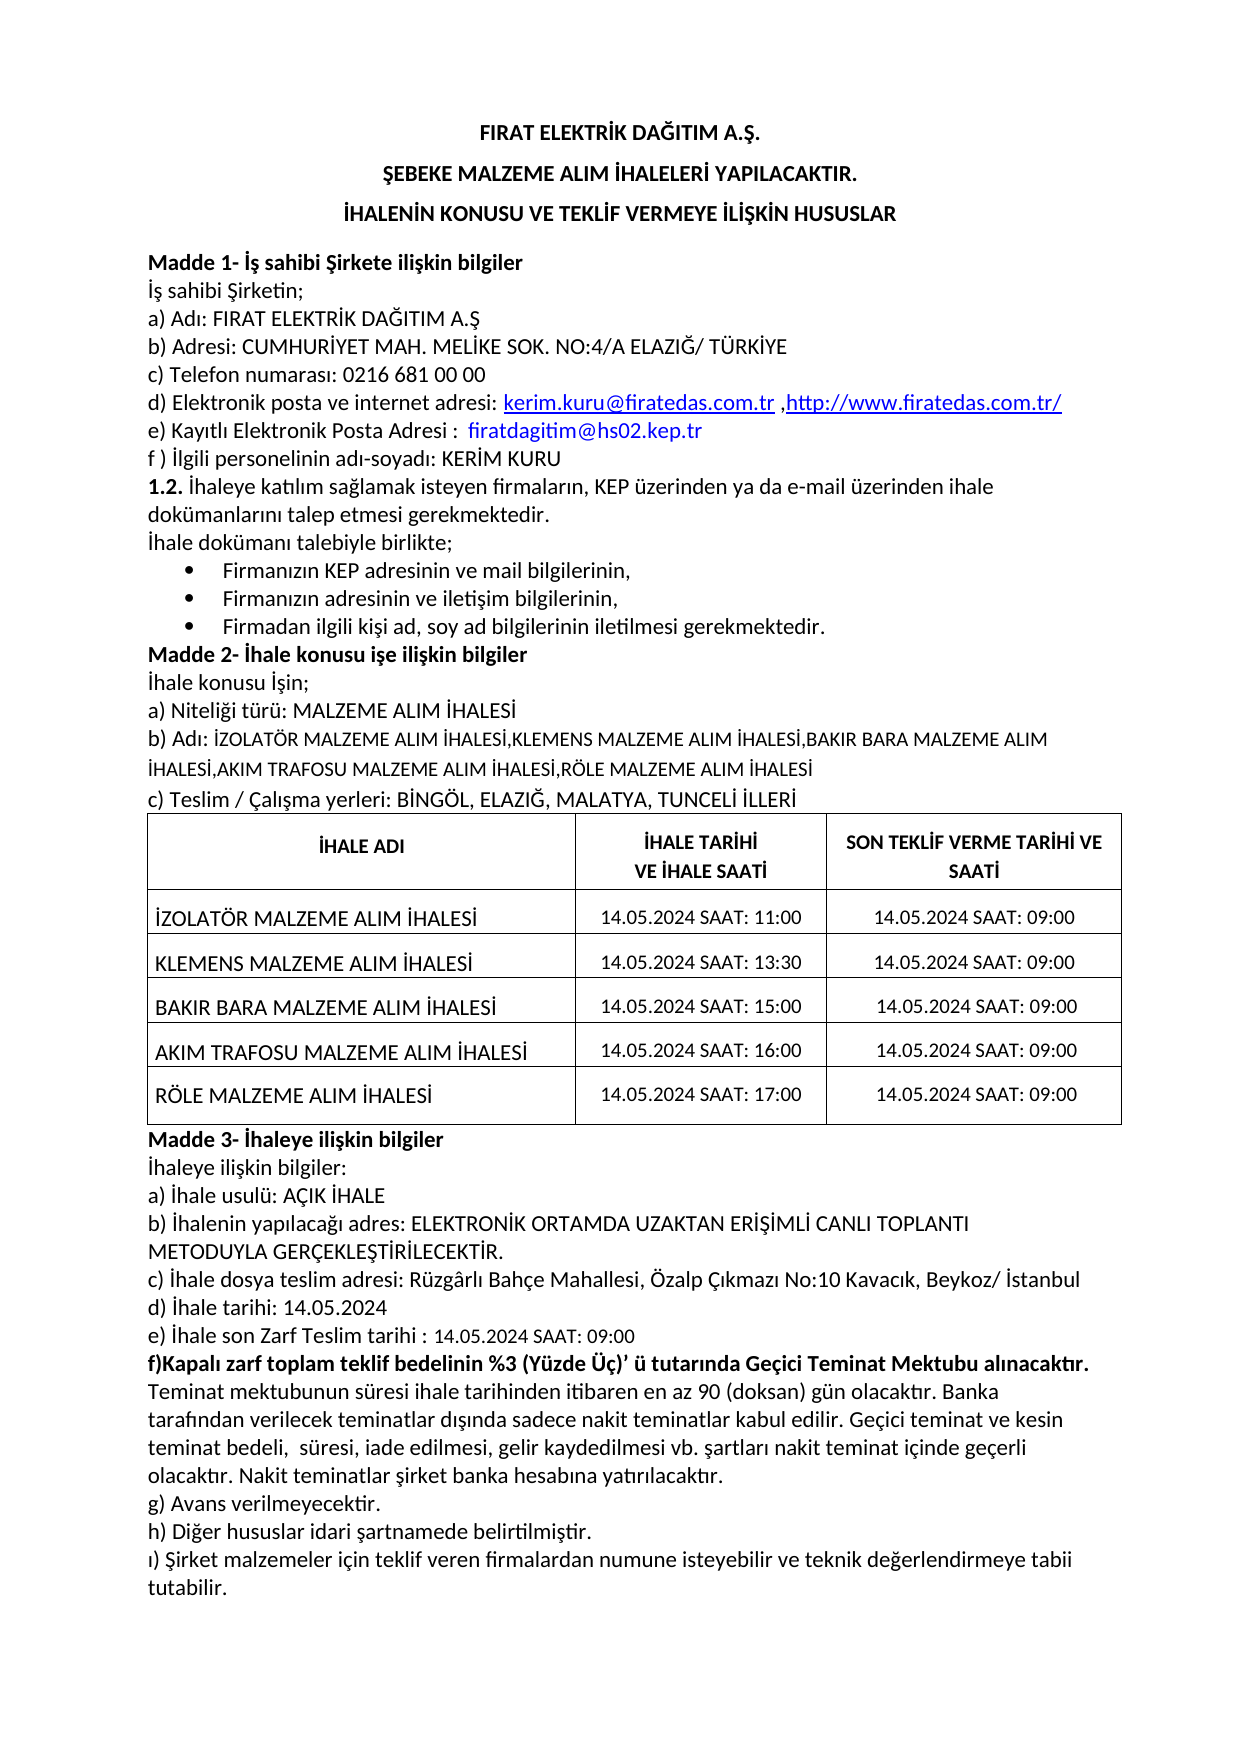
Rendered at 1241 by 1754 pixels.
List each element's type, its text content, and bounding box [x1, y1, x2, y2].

text c) İhale dosya teslim adresi: Rüzgârlı Bahçe Mahallesi, Özalp Çıkmazı No:10 Kavacık, Beykoz/ İstanbul [148, 1265, 1092, 1293]
text f)Kapalı zarf toplam teklif bedelinin %3 (Yüzde Üç)’ ü tutarında Geçici Teminat Mektubu alınacaktır. Teminat mektubunun süresi ihale tarihinden itibaren en az 90 (doksan) gün olacaktır. Banka tarafından verilecek teminatlar dışında sadece nakit teminatlar kabul edilir. Geçici teminat ve kesin teminat bedeli, süresi, iade edilmesi, gelir kaydedilmesi vb. şartları nakit teminat içinde geçerli olacaktır. Nakit teminatlar şirket banka hesabına yatırılacaktır. [148, 1349, 1092, 1489]
list Firmanızın adresinin ve iletişim bilgilerinin, [185, 584, 1092, 612]
text f ) İlgili personelinin adı-soyadı: KERİM KURU [148, 444, 1092, 472]
table_cell 14.05.2024 SAAT: 09:00 [827, 934, 1121, 977]
table_header İHALE TARİHİ VE İHALE SAATİ [576, 814, 826, 888]
table_cell 14.05.2024 SAAT: 09:00 [827, 978, 1121, 1022]
table_cell BAKIR BARA MALZEME ALIM İHALESİ [148, 978, 575, 1022]
text b) Adı: İZOLATÖR MALZEME ALIM İHALESİ,KLEMENS MALZEME ALIM İHALESİ,BAKIR BARA MALZEME ALIM İHALESİ,AKIM TRAFOSU MALZEME ALIM İHALESİ,RÖLE MALZEME ALIM İHALESİ [148, 724, 1092, 782]
text İhaleye ilişkin bilgiler: [148, 1153, 1092, 1181]
list Firmanızın KEP adresinin ve mail bilgilerinin, [185, 556, 1092, 584]
table_cell AKIM TRAFOSU MALZEME ALIM İHALESİ [148, 1023, 575, 1066]
text a) İhale usulü: AÇIK İHALE [148, 1181, 1092, 1209]
text g) Avans verilmeyecektir. [148, 1489, 1092, 1517]
text FIRAT ELEKTRİK DAĞITIM A.Ş. [148, 118, 1092, 146]
table_cell 14.05.2024 SAAT: 09:00 [827, 890, 1121, 933]
text d) Elektronik posta ve internet adresi: kerim.kuru@firatedas.com.tr ,http://www.firatedas.com.tr/ [148, 388, 1092, 416]
text Madde 1- İş sahibi Şirkete ilişkin bilgiler [148, 248, 1092, 276]
text e) Kayıtlı Elektronik Posta Adresi : firatdagitim@hs02.kep.tr [148, 416, 1092, 444]
text 1.2. İhaleye katılım sağlamak isteyen firmaların, KEP üzerinden ya da e-mail üzerinden ihale dokümanlarını talep etmesi gerekmektedir. [148, 472, 1092, 528]
text ŞEBEKE MALZEME ALIM İHALELERİ YAPILACAKTIR. [148, 159, 1092, 187]
table_cell 14.05.2024 SAAT: 16:00 [576, 1023, 826, 1066]
table_cell 14.05.2024 SAAT: 11:00 [576, 890, 826, 933]
text b) Adresi: CUMHURİYET MAH. MELİKE SOK. NO:4/A ELAZIĞ/ TÜRKİYE [148, 332, 1092, 360]
table_cell 14.05.2024 SAAT: 17:00 [576, 1067, 826, 1124]
list Firmadan ilgili kişi ad, soy ad bilgilerinin iletilmesi gerekmektedir. [185, 612, 1092, 640]
text d) İhale tarihi: 14.05.2024 [148, 1293, 1092, 1321]
table_cell KLEMENS MALZEME ALIM İHALESİ [148, 934, 575, 977]
text a) Adı: FIRAT ELEKTRİK DAĞITIM A.Ş [148, 304, 1092, 332]
table_cell 14.05.2024 SAAT: 09:00 [827, 1067, 1121, 1124]
text İHALENİN KONUSU VE TEKLİF VERMEYE İLİŞKİN HUSUSLAR [148, 199, 1092, 227]
text Madde 3- İhaleye ilişkin bilgiler [148, 1125, 1092, 1153]
text b) İhalenin yapılacağı adres: ELEKTRONİK ORTAMDA UZAKTAN ERİŞİMLİ CANLI TOPLANTI METODUYLA GERÇEKLEŞTİRİLECEKTİR. [148, 1209, 1092, 1265]
text c) Telefon numarası: 0216 681 00 00 [148, 360, 1092, 388]
table_header SON TEKLİF VERME TARİHİ VE SAATİ [827, 814, 1121, 888]
table_cell 14.05.2024 SAAT: 09:00 [827, 1023, 1121, 1066]
text İhale konusu İşin; [148, 668, 1092, 696]
table_cell 14.05.2024 SAAT: 15:00 [576, 978, 826, 1022]
table_cell İZOLATÖR MALZEME ALIM İHALESİ [148, 890, 575, 933]
text c) Teslim / Çalışma yerleri: BİNGÖL, ELAZIĞ, MALATYA, TUNCELİ İLLERİ [148, 785, 1092, 813]
table_header İHALE ADI [148, 814, 575, 888]
table_cell RÖLE MALZEME ALIM İHALESİ [148, 1067, 575, 1124]
text İhale dokümanı talebiyle birlikte; [148, 528, 1092, 556]
text h) Diğer hususlar idari şartnamede belirtilmiştir. [148, 1517, 1092, 1545]
text a) Niteliği türü: MALZEME ALIM İHALESİ [148, 696, 1092, 724]
table_cell 14.05.2024 SAAT: 13:30 [576, 934, 826, 977]
text e) İhale son Zarf Teslim tarihi : 14.05.2024 SAAT: 09:00 [148, 1321, 1092, 1349]
text ı) Şirket malzemeler için teklif veren firmalardan numune isteyebilir ve teknik değerlendirmeye tabii tutabilir. [148, 1545, 1092, 1601]
text İş sahibi Şirketin; [148, 276, 1092, 304]
text Madde 2- İhale konusu işe ilişkin bilgiler [148, 640, 1092, 668]
